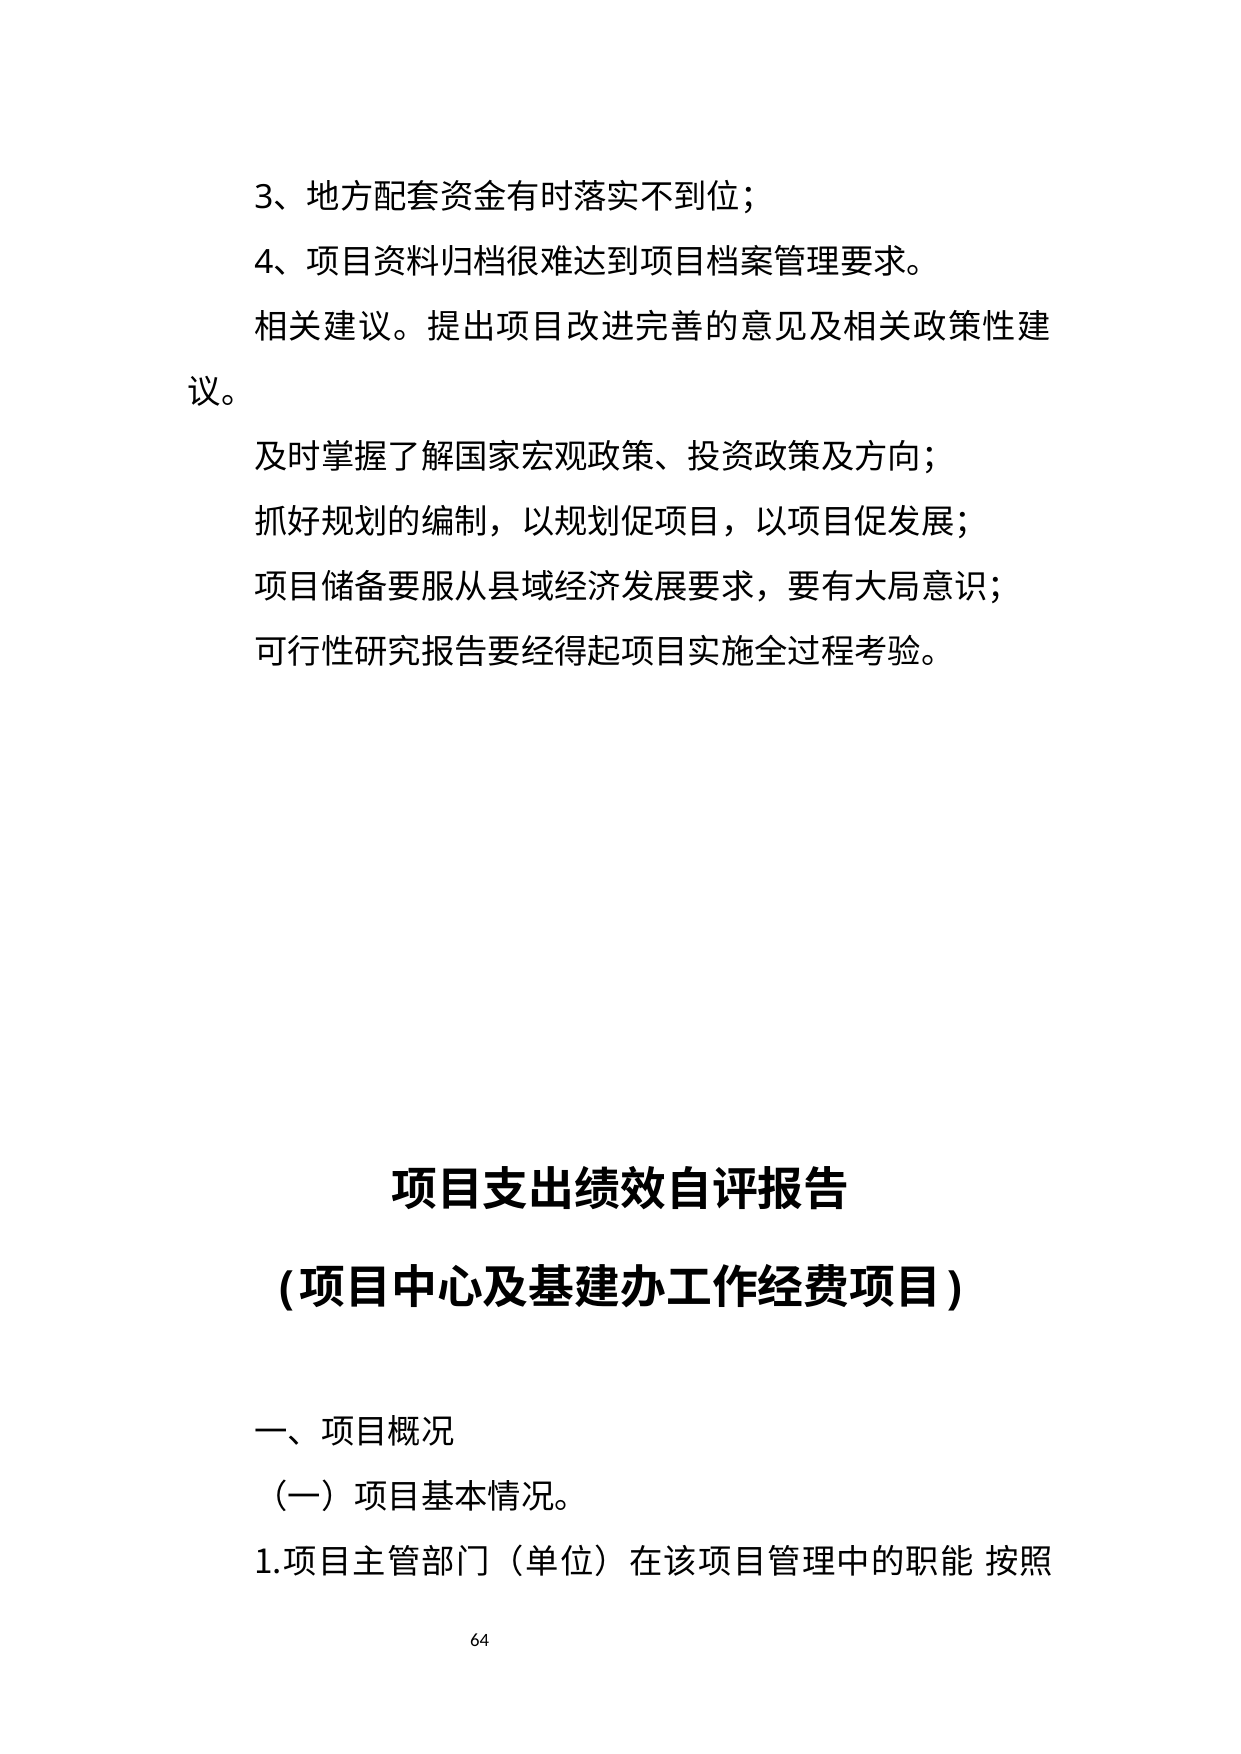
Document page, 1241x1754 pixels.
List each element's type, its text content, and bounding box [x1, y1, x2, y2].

text 3、地方配套资金有时落实不到位； [187, 162, 1053, 227]
text 4、项目资料归档很难达到项目档案管理要求。 [187, 227, 1053, 292]
text 及时掌握了解国家宏观政策、投资政策及方向； [187, 422, 1053, 487]
text 项目储备要服从县域经济发展要求，要有大局意识； [187, 552, 1053, 617]
text 一、项目概况 [187, 1397, 1053, 1462]
text 相关建议。提出项目改进完善的意见及相关政策性建议。 [187, 292, 1053, 422]
text 抓好规划的编制，以规划促项目，以项目促发展； [187, 487, 1053, 552]
text 可行性研究报告要经得起项目实施全过程考验。 [187, 617, 1053, 682]
text 项目支出绩效自评报告 [187, 1137, 1053, 1234]
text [187, 1527, 1053, 1592]
text (项目中心及基建办工作经费项目) [187, 1234, 1053, 1332]
text （一）项目基本情况。 [187, 1462, 1053, 1527]
